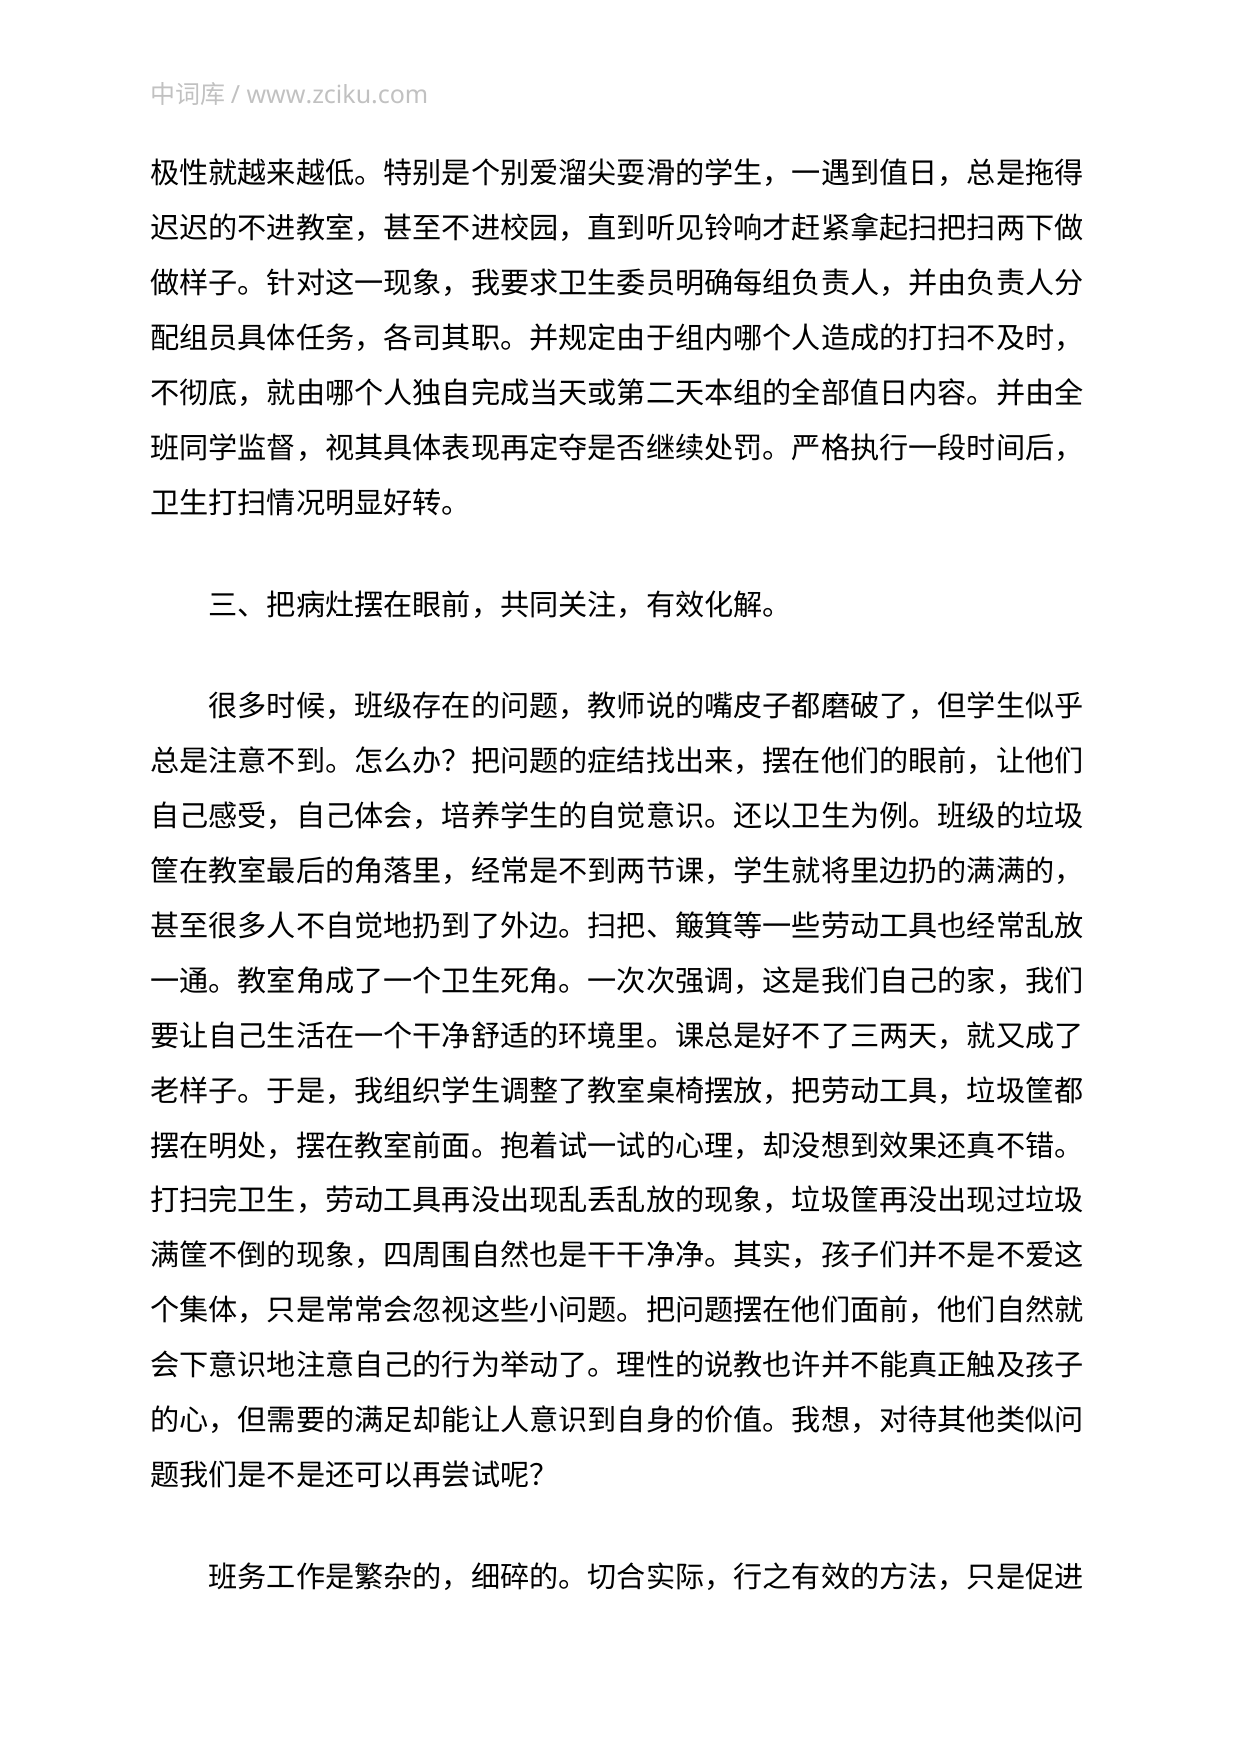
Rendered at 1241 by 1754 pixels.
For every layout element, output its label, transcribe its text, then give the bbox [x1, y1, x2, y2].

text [150, 150, 1090, 522]
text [150, 1553, 1090, 1596]
text 很多时候，班级存在的问题，教师说的嘴皮子都磨破了，但学生似乎总是注意不到。怎么办？把问题的症结找出来，摆在他们的眼前，让他们自己感受，自己体会，培养学生的自觉意识。还以卫生为例。班级的垃圾筐在教室最后的角落里，经常是不到两节课，学生就将里边扔的满满的，甚至很多人不自觉地扔到了外边。扫把、簸箕等一些劳动工具也经常乱放一通。教室角成了一个卫生死角。一次次强调，这是我们自己的家，我们要让自己生活在一个干净舒适的环境里。课总是好不了三两天，就又成了老样子。于是，我组织学生调整了教室桌椅摆放，把劳动工具，垃圾筐都摆在明处，摆在教室前面。抱着试一试的心理，却没想到效果还真不错。打扫完卫生，劳动工具再没出现乱丢乱放的现象，垃圾筐再没出现过垃圾满筐不倒的现象，四周围自然也是干干净净。其实，孩子们并不是不爱这个集体，只是常常会忽视这些小问题。把问题摆在他们面前，他们自然就会下意识地注意自己的行为举动了。理性的说教也许并不能真正触及孩子的心，但需要的满足却能让人意识到自身的价值。我想，对待其他类似问题我们是不是还可以再尝试呢？ [150, 683, 1090, 1494]
text 三、把病灶摆在眼前，共同关注，有效化解。 [150, 581, 1090, 623]
